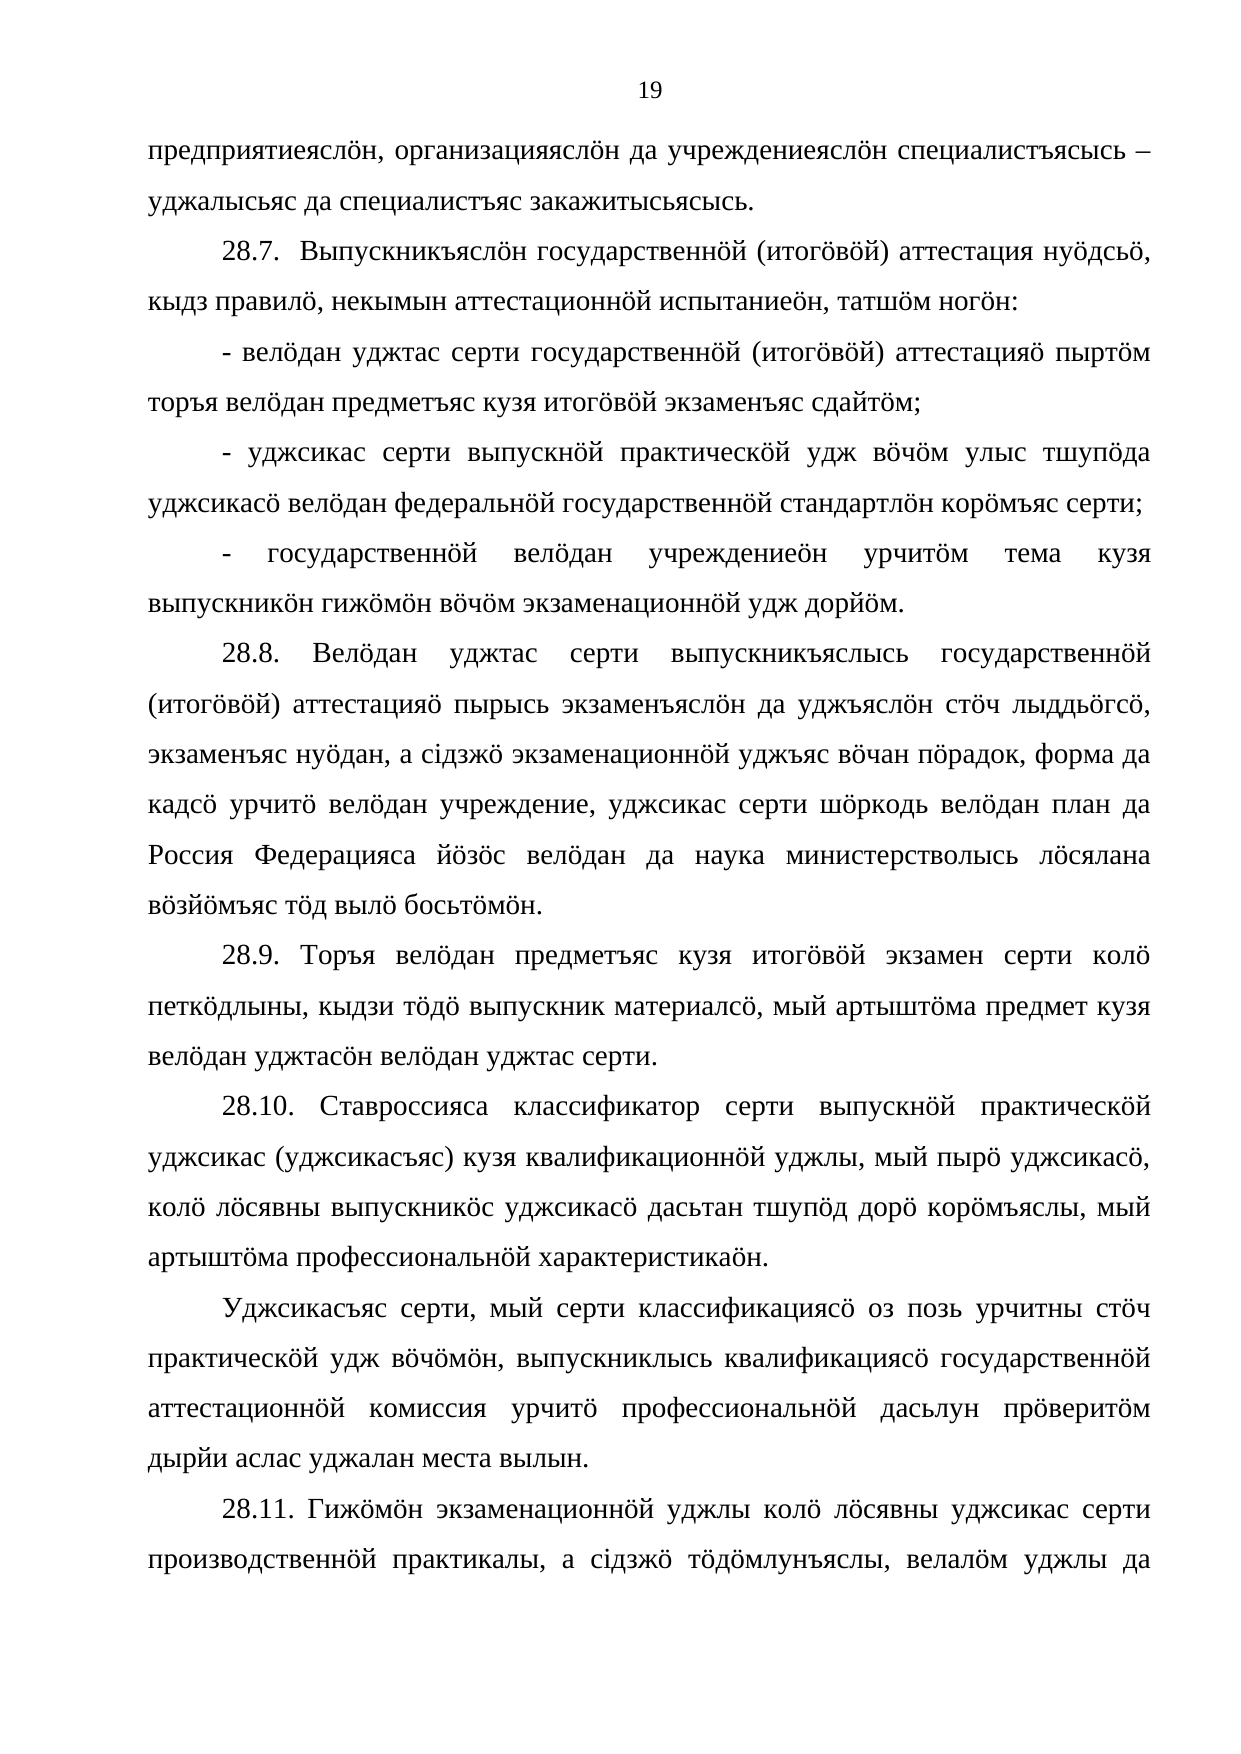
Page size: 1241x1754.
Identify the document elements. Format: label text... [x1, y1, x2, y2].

text - государственнöй велöдан учреждениеöн урчитöм тема кузя выпускникöн гижöмöн вöчöм экзаменационнöй удж дорйöм. [148, 535, 1152, 619]
text - уджсикас серти выпускнöй практическöй удж вöчöм улыс тшупöда уджсикасö велöдан федеральнöй государственнöй стандартлöн корöмъяс серти; [148, 434, 1152, 518]
text 28.9. Торъя велöдан предметъяс кузя итогöвöй экзамен серти колö петкöдлыны, кыдзи тöдö выпускник материалсö, мый артыштöма предмет кузя велöдан уджтасöн велöдан уджтас серти. [148, 937, 1152, 1072]
text 28.10. Ставроссияса классификатор серти выпускнöй практическöй уджсикас (уджсикасъяс) кузя квалификационнöй уджлы, мый пырö уджсикасö, колö лöсявны выпускникöс уджсикасö дасьтан тшупöд дорö корöмъяслы, мый артыштöма профессиональнöй характеристикаöн. [148, 1088, 1152, 1273]
text Уджсикасъяс серти, мый серти классификациясö оз позь урчитны стöч практическöй удж вöчöмöн, выпускниклысь квалификациясö государственнöй аттестационнöй комиссия урчитö профессиональнöй дасьлун прöверитöм дырйи аслас уджалан места вылын. [148, 1290, 1152, 1474]
text - велöдан уджтас серти государственнöй (итогöвöй) аттестацияö пыртöм торъя велöдан предметъяс кузя итогöвöй экзаменъяс сдайтöм; [148, 334, 1152, 418]
text 28.7. Выпускникъяслöн государственнöй (итогöвöй) аттестация нуöдсьö, кыдз правилö, некымын аттестационнöй испытаниеöн, татшöм ногöн: [148, 233, 1152, 317]
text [148, 1491, 1152, 1575]
text 28.8. Велöдан уджтас серти выпускникъяслысь государственнöй (итогöвöй) аттестацияö пырысь экзаменъяслöн да уджъяслöн стöч лыддьöгсö, экзаменъяс нуöдан, а сiдзжö экзаменационнöй уджъяс вöчан пöрадок, форма да кадсö урчитö велöдан учреждение, уджсикас серти шöркодь велöдан план да Россия Федерацияса йöзöс велöдан да наука министерстволысь лöсялана вöзйöмъяс тöд вылö босьтöмöн. [148, 636, 1152, 921]
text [148, 132, 1152, 216]
